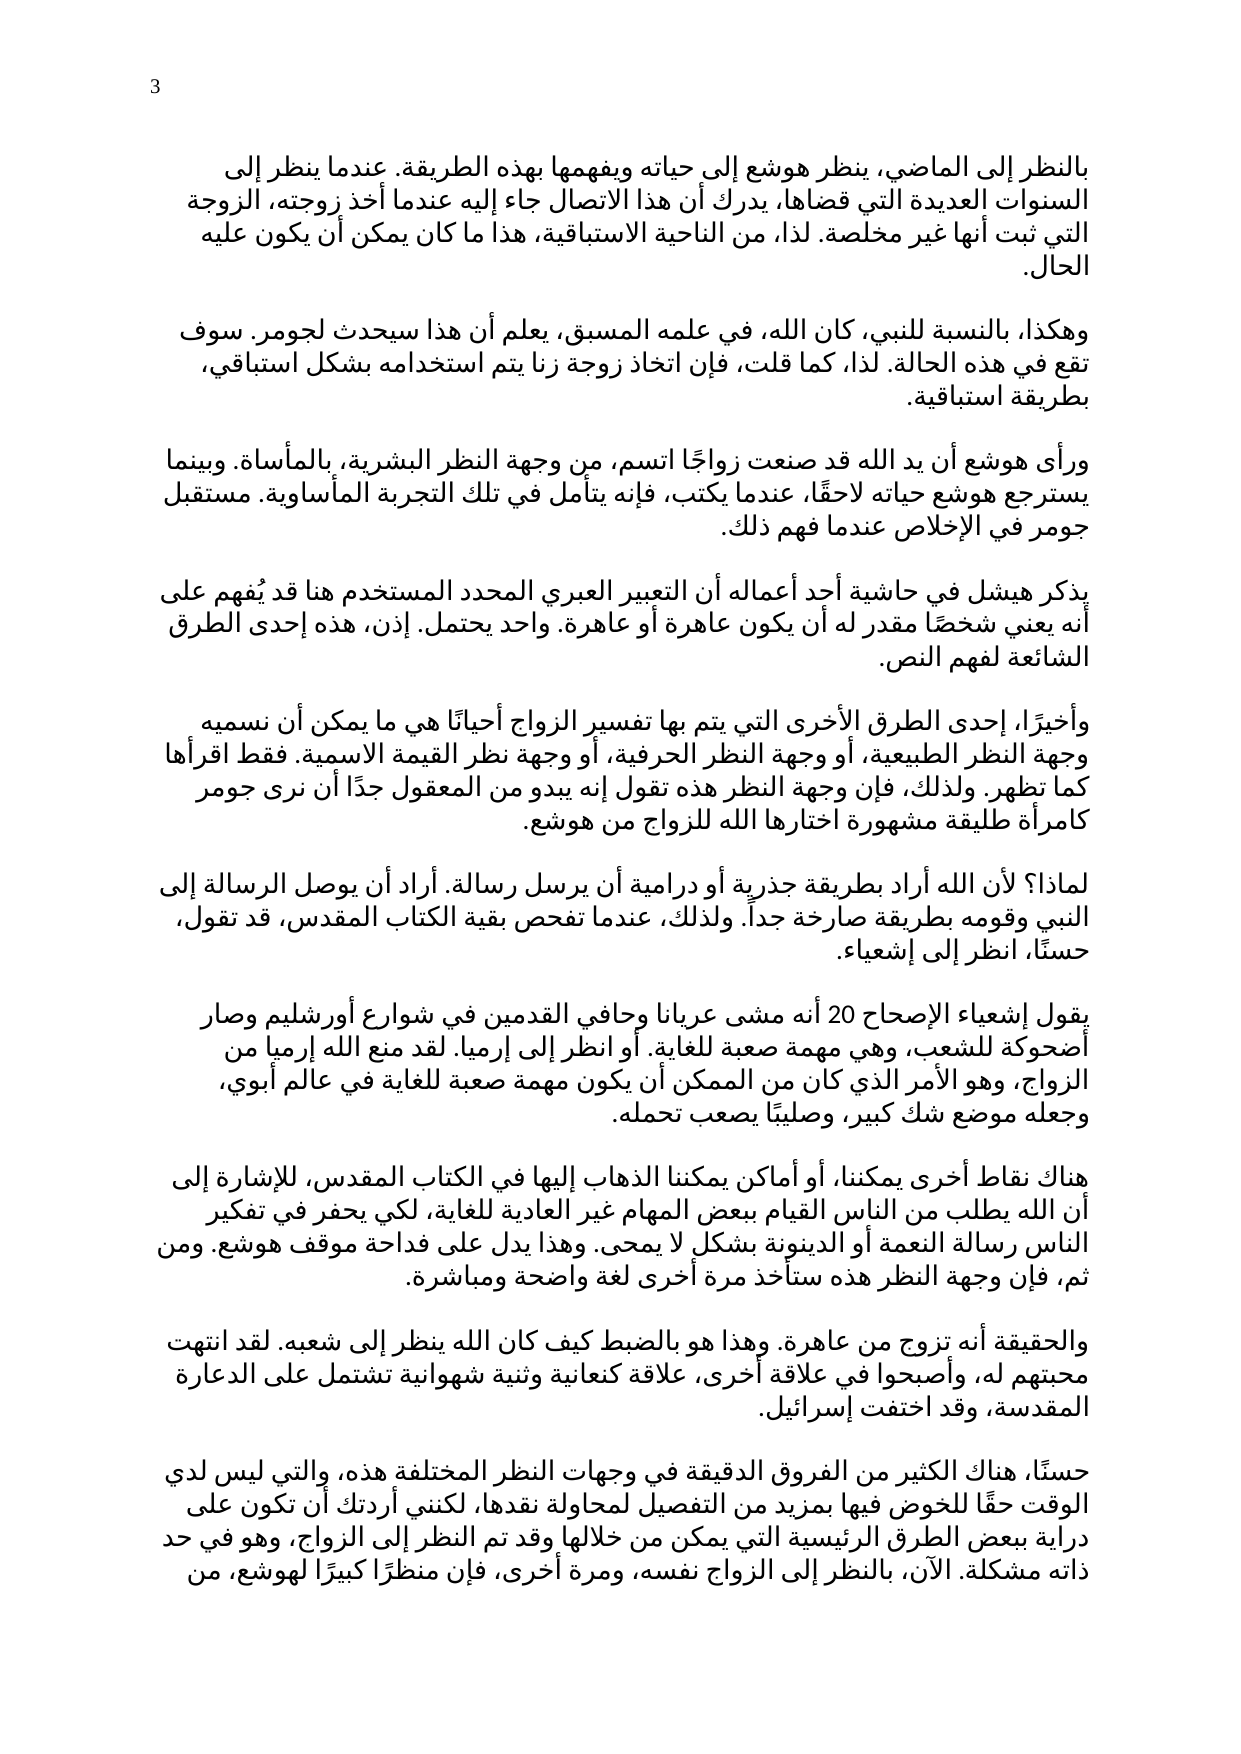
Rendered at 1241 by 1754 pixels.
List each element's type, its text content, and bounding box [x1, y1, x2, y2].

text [150, 1454, 1090, 1586]
text ورأى هوشع أن يد الله قد صنعت زواجًا اتسم، من وجهة النظر البشرية، بالمأساة. وبينما يسترجع هوشع حياته لاحقًا، عندما يكتب، فإنه يتأمل في تلك التجربة المأساوية. مستقبل جومر في الإخلاص عندما فهم ذلك. [150, 443, 1090, 542]
text هناك نقاط أخرى يمكننا، أو أماكن يمكننا الذهاب إليها في الكتاب المقدس، للإشارة إلى أن الله يطلب من الناس القيام ببعض المهام غير العادية للغاية، لكي يحفر في تفكير الناس رسالة النعمة أو الدينونة بشكل لا يمحى. وهذا يدل على فداحة موقف هوشع. ومن ثم، فإن وجهة النظر هذه ستأخذ مرة أخرى لغة واضحة ومباشرة. [150, 1161, 1090, 1293]
text يقول إشعياء الإصحاح 20 أنه مشى عريانا وحافي القدمين في شوارع أورشليم وصار أضحوكة للشعب، وهي مهمة صعبة للغاية. أو انظر إلى إرميا. لقد منع الله إرميا من الزواج، وهو الأمر الذي كان من الممكن أن يكون مهمة صعبة للغاية في عالم أبوي، وجعله موضع شك كبير، وصليبًا يصعب تحمله. [150, 997, 1090, 1129]
text وأخيرًا، إحدى الطرق الأخرى التي يتم بها تفسير الزواج أحيانًا هي ما يمكن أن نسميه وجهة النظر الطبيعية، أو وجهة النظر الحرفية، أو وجهة نظر القيمة الاسمية. فقط اقرأها كما تظهر. ولذلك، فإن وجهة النظر هذه تقول إنه يبدو من المعقول جدًا أن نرى جومر كامرأة طليقة مشهورة اختارها الله للزواج من هوشع. [150, 704, 1090, 836]
text والحقيقة أنه تزوج من عاهرة. وهذا هو بالضبط كيف كان الله ينظر إلى شعبه. لقد انتهت محبتهم له، وأصبحوا في علاقة أخرى، علاقة كنعانية وثنية شهوانية تشتمل على الدعارة المقدسة، وقد اختفت إسرائيل. [150, 1324, 1090, 1423]
text لماذا؟ لأن الله أراد بطريقة جذرية أو درامية أن يرسل رسالة. أراد أن يوصل الرسالة إلى النبي وقومه بطريقة صارخة جداً. ولذلك، عندما تفحص بقية الكتاب المقدس، قد تقول، حسنًا، انظر إلى إشعياء. [150, 867, 1090, 966]
text يذكر هيشل في حاشية أحد أعماله أن التعبير العبري المحدد المستخدم هنا قد يُفهم على أنه يعني شخصًا مقدر له أن يكون عاهرة أو عاهرة. واحد يحتمل. إذن، هذه إحدى الطرق الشائعة لفهم النص. [150, 574, 1090, 673]
text وهكذا، بالنسبة للنبي، كان الله، في علمه المسبق، يعلم أن هذا سيحدث لجومر. سوف تقع في هذه الحالة. لذا، كما قلت، فإن اتخاذ زوجة زنا يتم استخدامه بشكل استباقي، بطريقة استباقية. [150, 313, 1090, 412]
text بالنظر إلى الماضي، ينظر هوشع إلى حياته ويفهمها بهذه الطريقة. عندما ينظر إلى السنوات العديدة التي قضاها، يدرك أن هذا الاتصال جاء إليه عندما أخذ زوجته، الزوجة التي ثبت أنها غير مخلصة. لذا، من الناحية الاستباقية، هذا ما كان يمكن أن يكون عليه الحال. [150, 150, 1090, 282]
